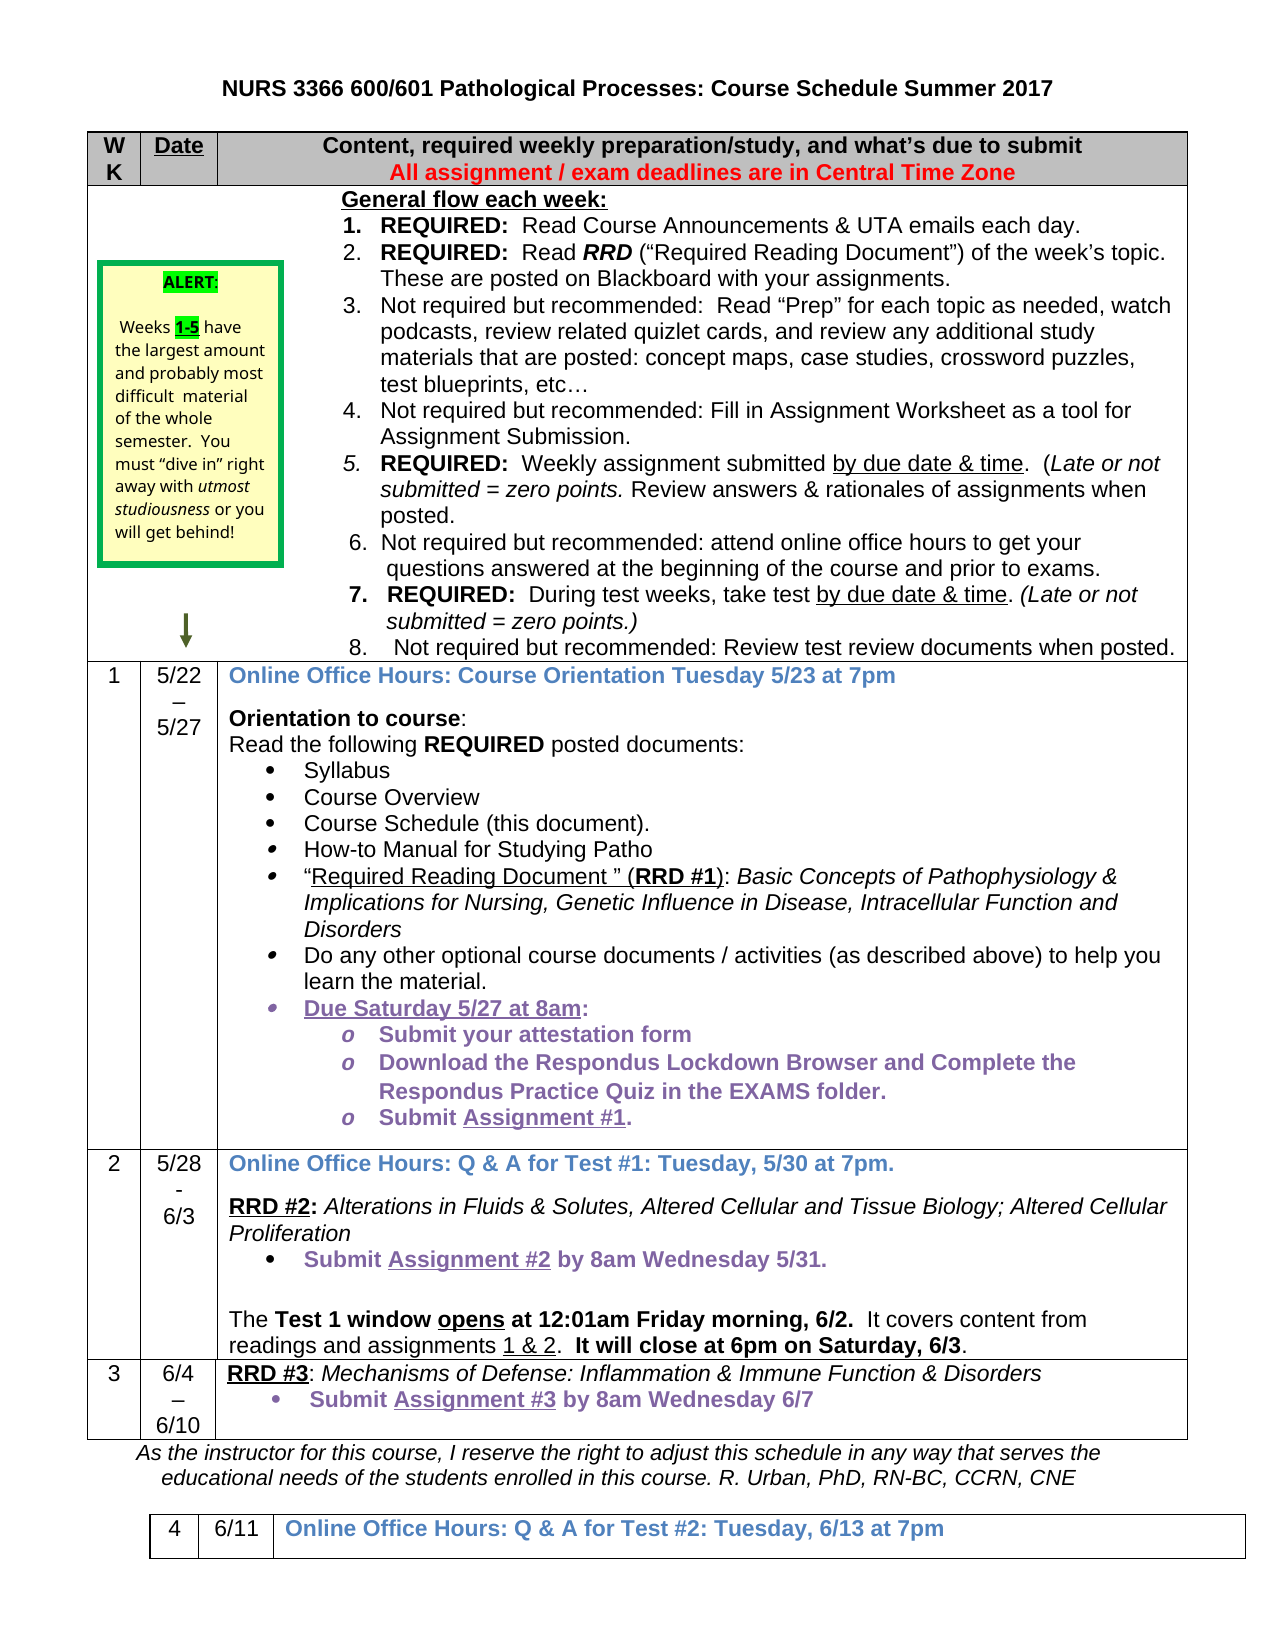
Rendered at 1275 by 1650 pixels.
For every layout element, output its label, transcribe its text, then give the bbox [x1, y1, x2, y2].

table_cell Online Office Hours: Course Orientation Tuesday 5/23 at 7pm Orientation to course: Read the following REQUIRED posted documents: Syllabus Course Overview Course Schedule (this document). How-to Manual for Studying Patho “Required Reading Document ” (RRD #1): Basic Concepts of Pathophysiology & Implications for Nursing, Genetic Influence in Disease, Intracellular Function and Disorders Do any other optional course documents / activities (as described above) to help you learn the material. Due Saturday 5/27 at 8am: Submit your attestation form Download the Respondus Lockdown Browser and Complete the Respondus Practice Quiz in the EXAMS folder. Submit Assignment #1. [218, 662, 1187, 1149]
table_cell 3 [88, 1360, 140, 1439]
table_header Date [141, 133, 217, 185]
table_cell 6/4 – 6/10 [141, 1360, 215, 1439]
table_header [274, 1515, 1245, 1558]
table_header WK [88, 133, 140, 185]
table_header 4 [151, 1515, 198, 1558]
table_cell 2 [88, 1150, 140, 1358]
table_cell 5/22 – 5/27 [141, 662, 217, 1149]
table_header Content, required weekly preparation/study, and what’s due to submit All assignment / exam deadlines are in Central Time Zone [218, 133, 1187, 185]
text As the instructor for this course, I reserve the right to adjust this schedule in any way that serves the educational needs of the students enrolled in this course. R. Urban, PhD, RN-BC, CCRN, CNE [112, 1440, 1125, 1490]
table_cell 1 [88, 662, 140, 1149]
table_cell Online Office Hours: Q & A for Test #1: Tuesday, 5/30 at 7pm. RRD #2: Alterations in Fluids & Solutes, Altered Cellular and Tissue Biology; Altered Cellular Proliferation Submit Assignment #2 by 8am Wednesday 5/31. The Test 1 window opens at 12:01am Friday morning, 6/2. It covers content from readings and assignments 1 & 2. It will close at 6pm on Saturday, 6/3. [218, 1150, 1187, 1358]
table_cell RRD #3: Mechanisms of Defense: Inflammation & Immune Function & Disorders Submit Assignment #3 by 8am Wednesday 6/7 [216, 1360, 1187, 1439]
table_cell 5/28 - 6/3 [141, 1150, 217, 1358]
table_header 6/11 – 6/17 [199, 1515, 273, 1558]
table_cell General flow each week: REQUIRED: Read Course Announcements & UTA emails each day. REQUIRED: Read RRD (“Required Reading Document”) of the week’s topic. These are posted on Blackboard with your assignments. Not required but recommended: Read “Prep” for each topic as needed, watch podcasts, review related quizlet cards, and review any additional study materials that are posted: concept maps, case studies, crossword puzzles, test blueprints, etc… Not required but recommended: Fill in Assignment Worksheet as a tool for Assignment Submission. REQUIRED: Weekly assignment submitted by due date & time. (Late or not submitted = zero points. Review answers & rationales of assignments when posted. 6. Not required but recommended: attend online office hours to get your questions answered at the beginning of the course and prior to exams. 7. REQUIRED: During test weeks, take test by due date & time. (Late or not submitted = zero points.) 8. Not required but recommended: Review test review documents when posted. [88, 186, 1187, 661]
